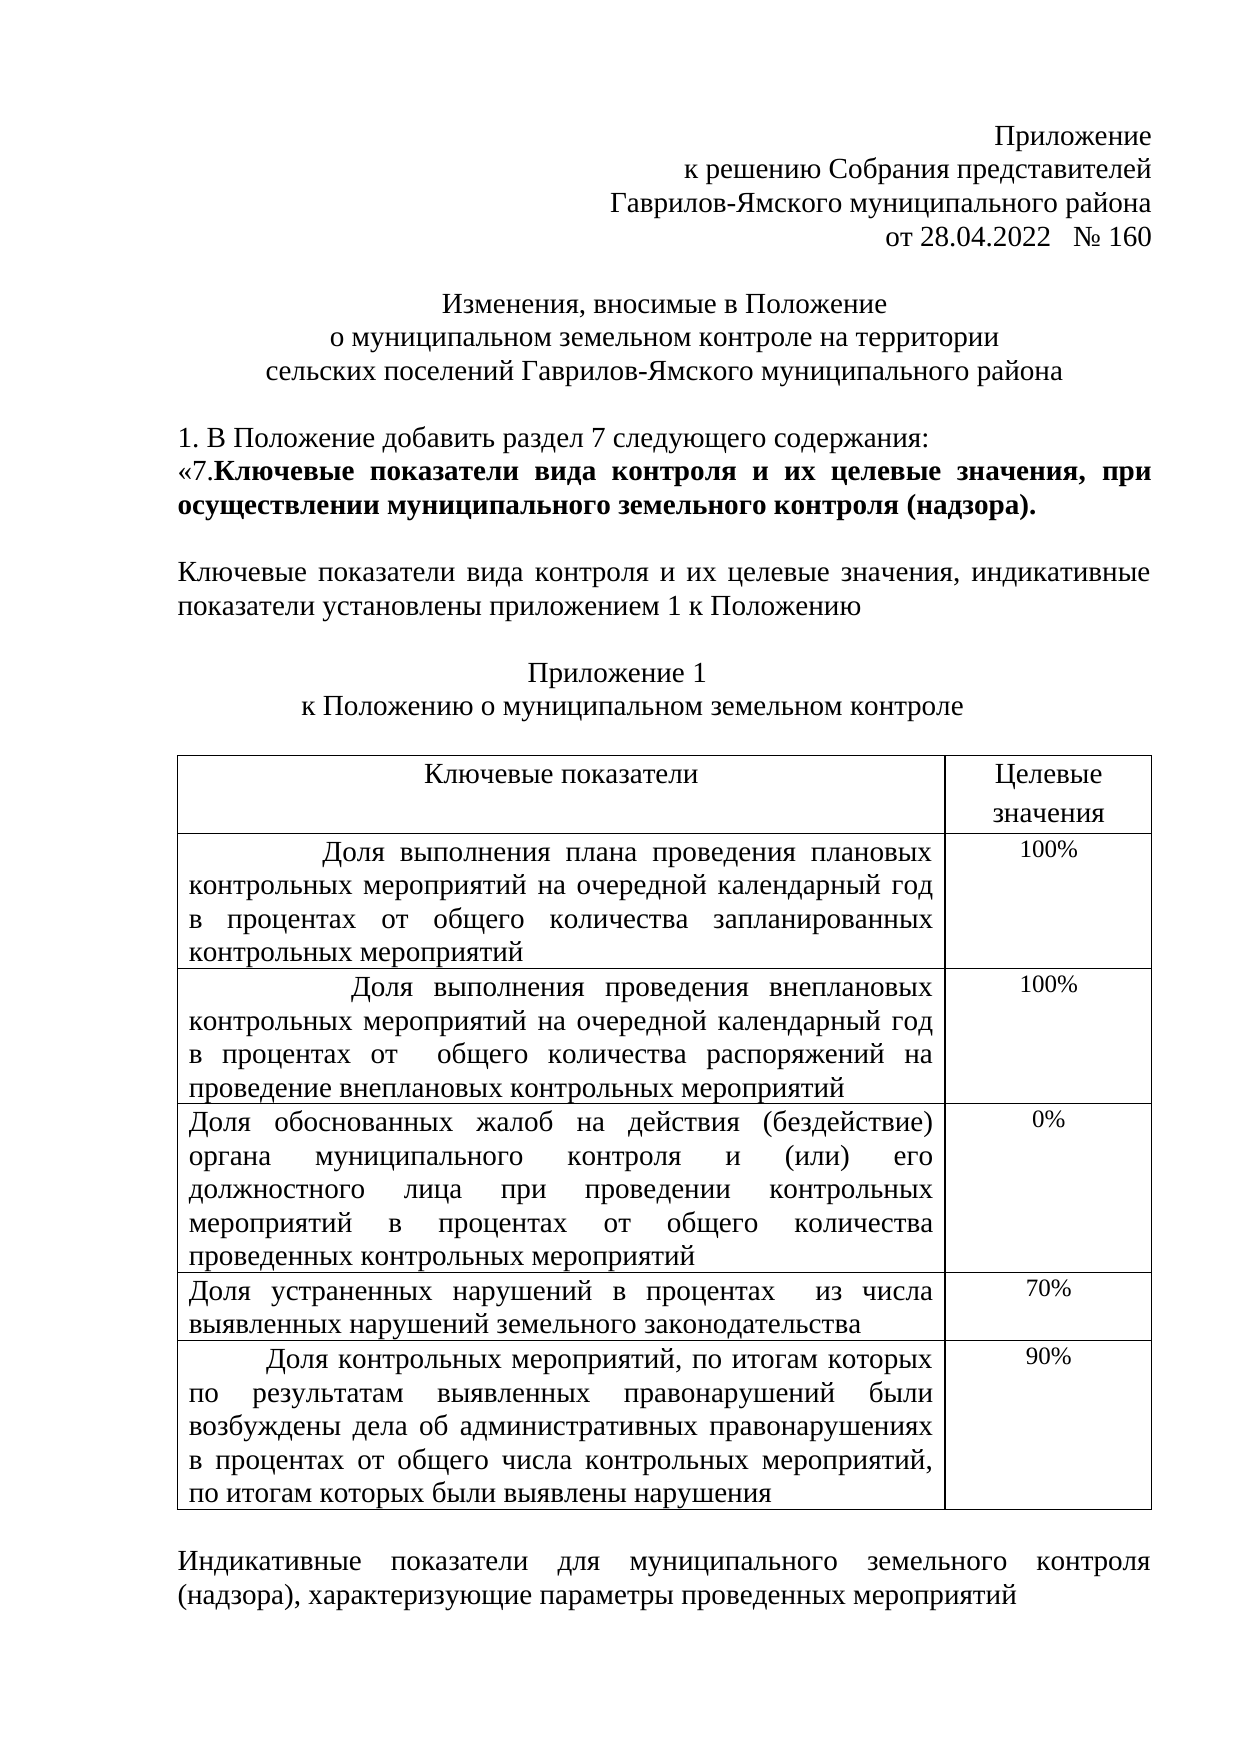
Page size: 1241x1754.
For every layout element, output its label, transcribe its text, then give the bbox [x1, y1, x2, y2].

table_cell Доля устраненных нарушений в процентах из числа выявленных нарушений земельного законодательства [178, 1273, 944, 1340]
text от 28.04.2022 № 160 [177, 219, 1152, 252]
table_cell Доля обоснованных жалоб на действия (бездействие) органа муниципального контроля и (или) его должностного лица при проведении контрольных мероприятий в процентах от общего количества проведенных контрольных мероприятий [178, 1104, 944, 1272]
text о муниципальном земельном контроле на территории [177, 319, 1152, 353]
text Изменения, вносимые в Положение [177, 286, 1152, 319]
text к решению Собрания представителей [177, 152, 1152, 185]
table_cell 100% [946, 834, 1151, 968]
text 1. В Положение добавить раздел 7 следующего содержания: [177, 420, 1152, 453]
text «7.Ключевые показатели вида контроля и их целевые значения, при осуществлении муниципального земельного контроля (надзора). [177, 453, 1152, 521]
table_header Ключевые показатели [178, 756, 944, 833]
text Гаврилов-Ямского муниципального района [177, 185, 1152, 219]
text сельских поселений Гаврилов-Ямского муниципального района [177, 353, 1152, 386]
text Приложение [177, 118, 1152, 152]
table_cell 70% [946, 1273, 1151, 1340]
table_cell 0% [946, 1104, 1151, 1272]
table_cell 90% [946, 1341, 1151, 1509]
text Ключевые показатели вида контроля и их целевые значения, индикативные показатели установлены приложением 1 к Положению [177, 554, 1152, 621]
table_header Целевые значения [946, 756, 1151, 833]
text Приложение 1 [177, 655, 1152, 688]
text Индикативные показатели для муниципального земельного контроля (надзора), характеризующие параметры проведенных мероприятий [177, 1543, 1152, 1611]
table_cell Доля выполнения плана проведения плановых контрольных мероприятий на очередной календарный год в процентах от общего количества запланированных контрольных мероприятий [178, 834, 944, 968]
table_cell Доля выполнения проведения внеплановых контрольных мероприятий на очередной календарный год в процентах от общего количества распоряжений на проведение внеплановых контрольных мероприятий [178, 969, 944, 1103]
table_cell 100% [946, 969, 1151, 1103]
table_cell Доля контрольных мероприятий, по итогам которых по результатам выявленных правонарушений были возбуждены дела об административных правонарушениях в процентах от общего числа контрольных мероприятий, по итогам которых были выявлены нарушения [178, 1341, 944, 1509]
text к Положению о муниципальном земельном контроле [177, 688, 1152, 722]
